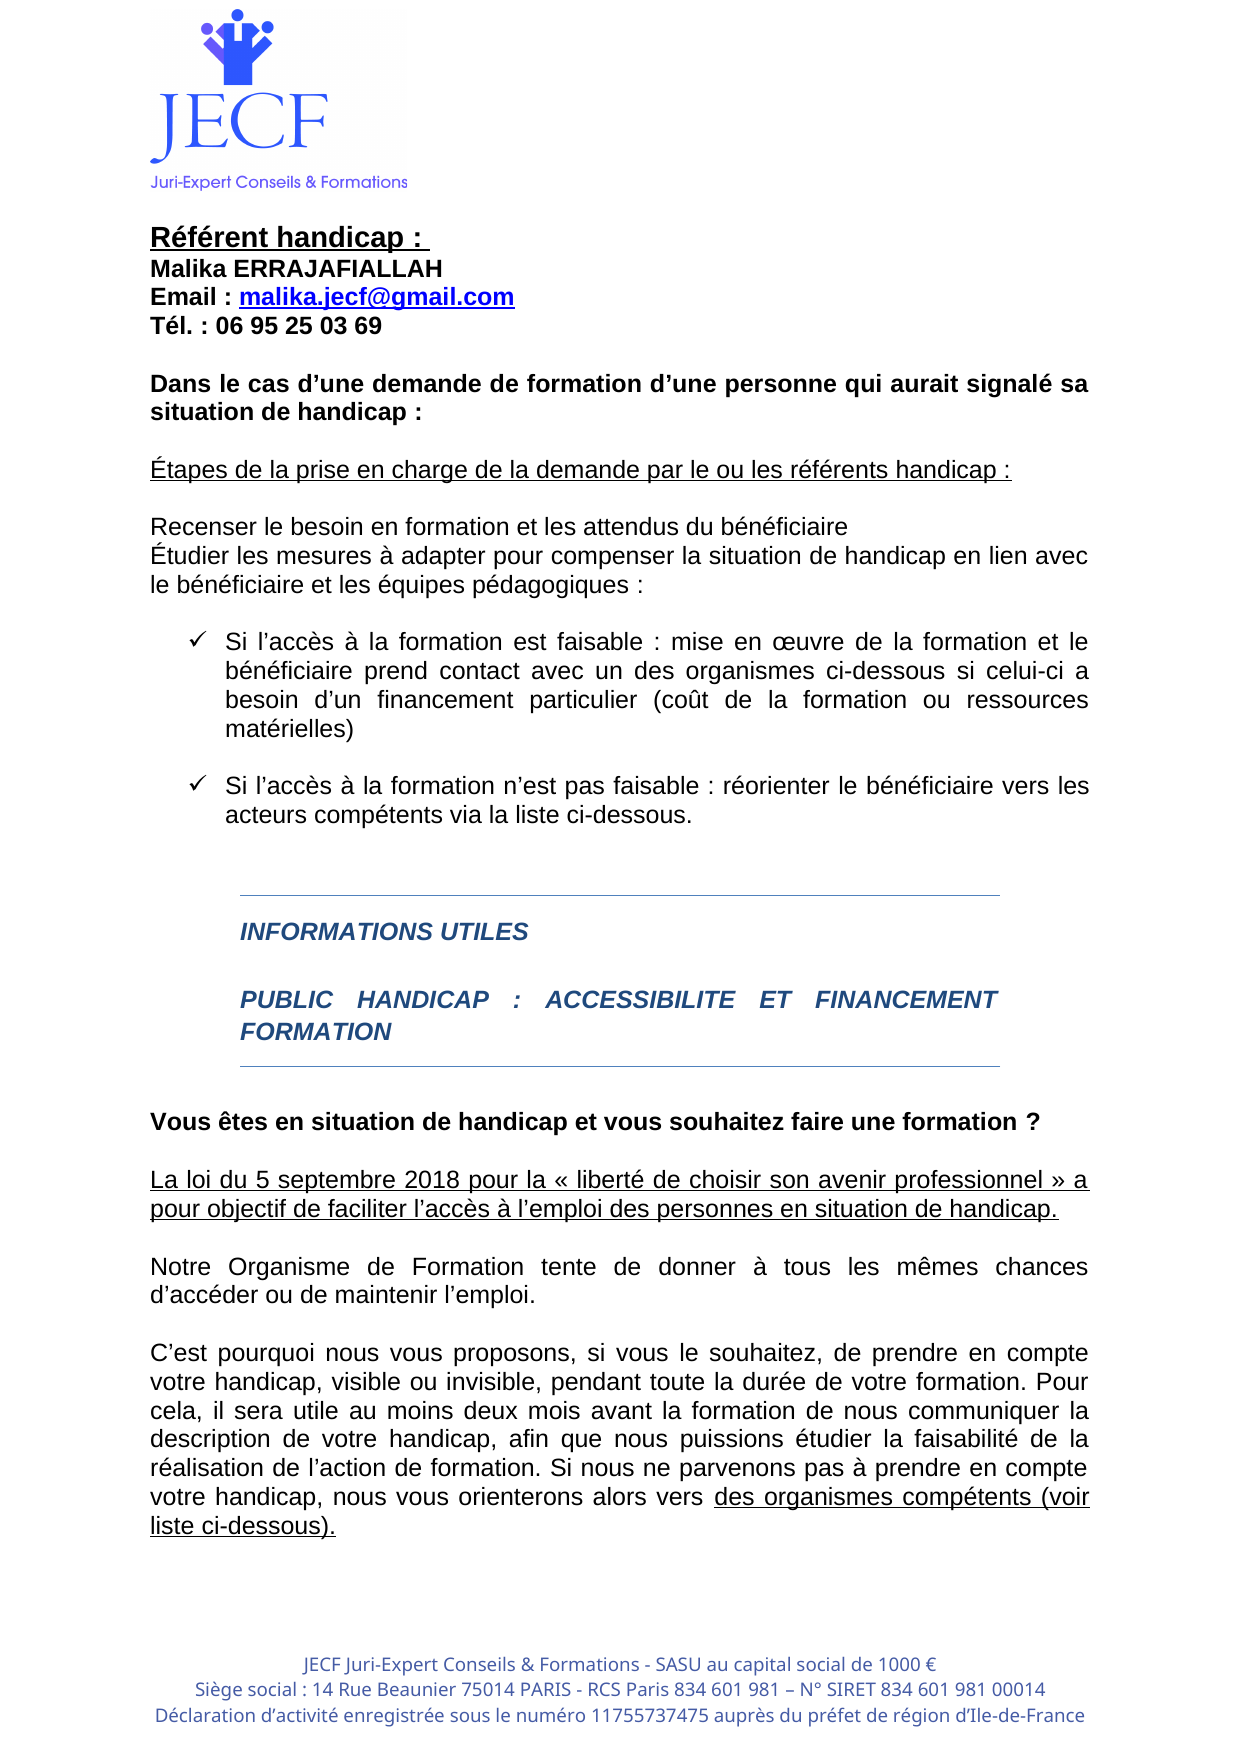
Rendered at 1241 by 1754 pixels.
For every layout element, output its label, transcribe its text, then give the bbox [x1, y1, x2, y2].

text Email : malika.jecf@gmail.com [150, 282, 1090, 311]
list Si l’accès à la formation est faisable : mise en œuvre de la formation et le bénéficiaire prend contact avec un des organismes ci-dessous si celui-ci a besoin d’un financement particulier (coût de la formation ou ressources matérielles) [187, 627, 1090, 742]
text INFORMATIONS UTILES [240, 896, 1000, 946]
text Référent handicap : [150, 220, 1090, 254]
text La loi du 5 septembre 2018 pour la « liberté de choisir son avenir professionnel » a pour objectif de faciliter l’accès à l’emploi des personnes en situation de handicap. [150, 1191, 1090, 1222]
text Étudier les mesures à adapter pour compenser la situation de handicap en lien avec le bénéficiaire et les équipes pédagogiques : [150, 541, 1090, 599]
text Recenser le besoin en formation et les attendus du bénéficiaire [150, 512, 1090, 541]
list Si l’accès à la formation n’est pas faisable : réorienter le bénéficiaire vers les acteurs compétents via la liste ci-dessous. [187, 771, 1090, 829]
text Tél. : 06 95 25 03 69 [150, 311, 1090, 340]
text Malika ERRAJAFIALLAH [150, 254, 1090, 282]
text C’est pourquoi nous vous proposons, si vous le souhaitez, de prendre en compte votre handicap, visible ou invisible, pendant toute la durée de votre formation. Pour cela, il sera utile au moins deux mois avant la formation de nous communiquer la description de votre handicap, afin que nous puissions étudier la faisabilité de la réalisation de l’action de formation. Si nous ne parvenons pas à prendre en compte votre handicap, nous vous orienterons alors vers des organismes compétents (voir liste ci-dessous). [150, 1338, 1090, 1539]
text Étapes de la prise en charge de la demande par le ou les référents handicap : [150, 455, 1090, 484]
text Notre Organisme de Formation tente de donner à tous les mêmes chances d’accéder ou de maintenir l’emploi. [150, 1252, 1090, 1309]
text La loi du 5 septembre 2018 pour la « liberté de choisir son avenir professionnel » a pour objectif de faciliter l’accès à l’emploi des personnes en situation de handicap. [150, 1165, 1090, 1190]
picture [150, 9, 408, 192]
text Vous êtes en situation de handicap et vous souhaitez faire une formation ? [150, 1107, 1090, 1136]
text Dans le cas d’une demande de formation d’une personne qui aurait signalé sa situation de handicap : [150, 369, 1090, 426]
text PUBLIC HANDICAP : ACCESSIBILITE ET FINANCEMENT FORMATION [240, 964, 1000, 1066]
